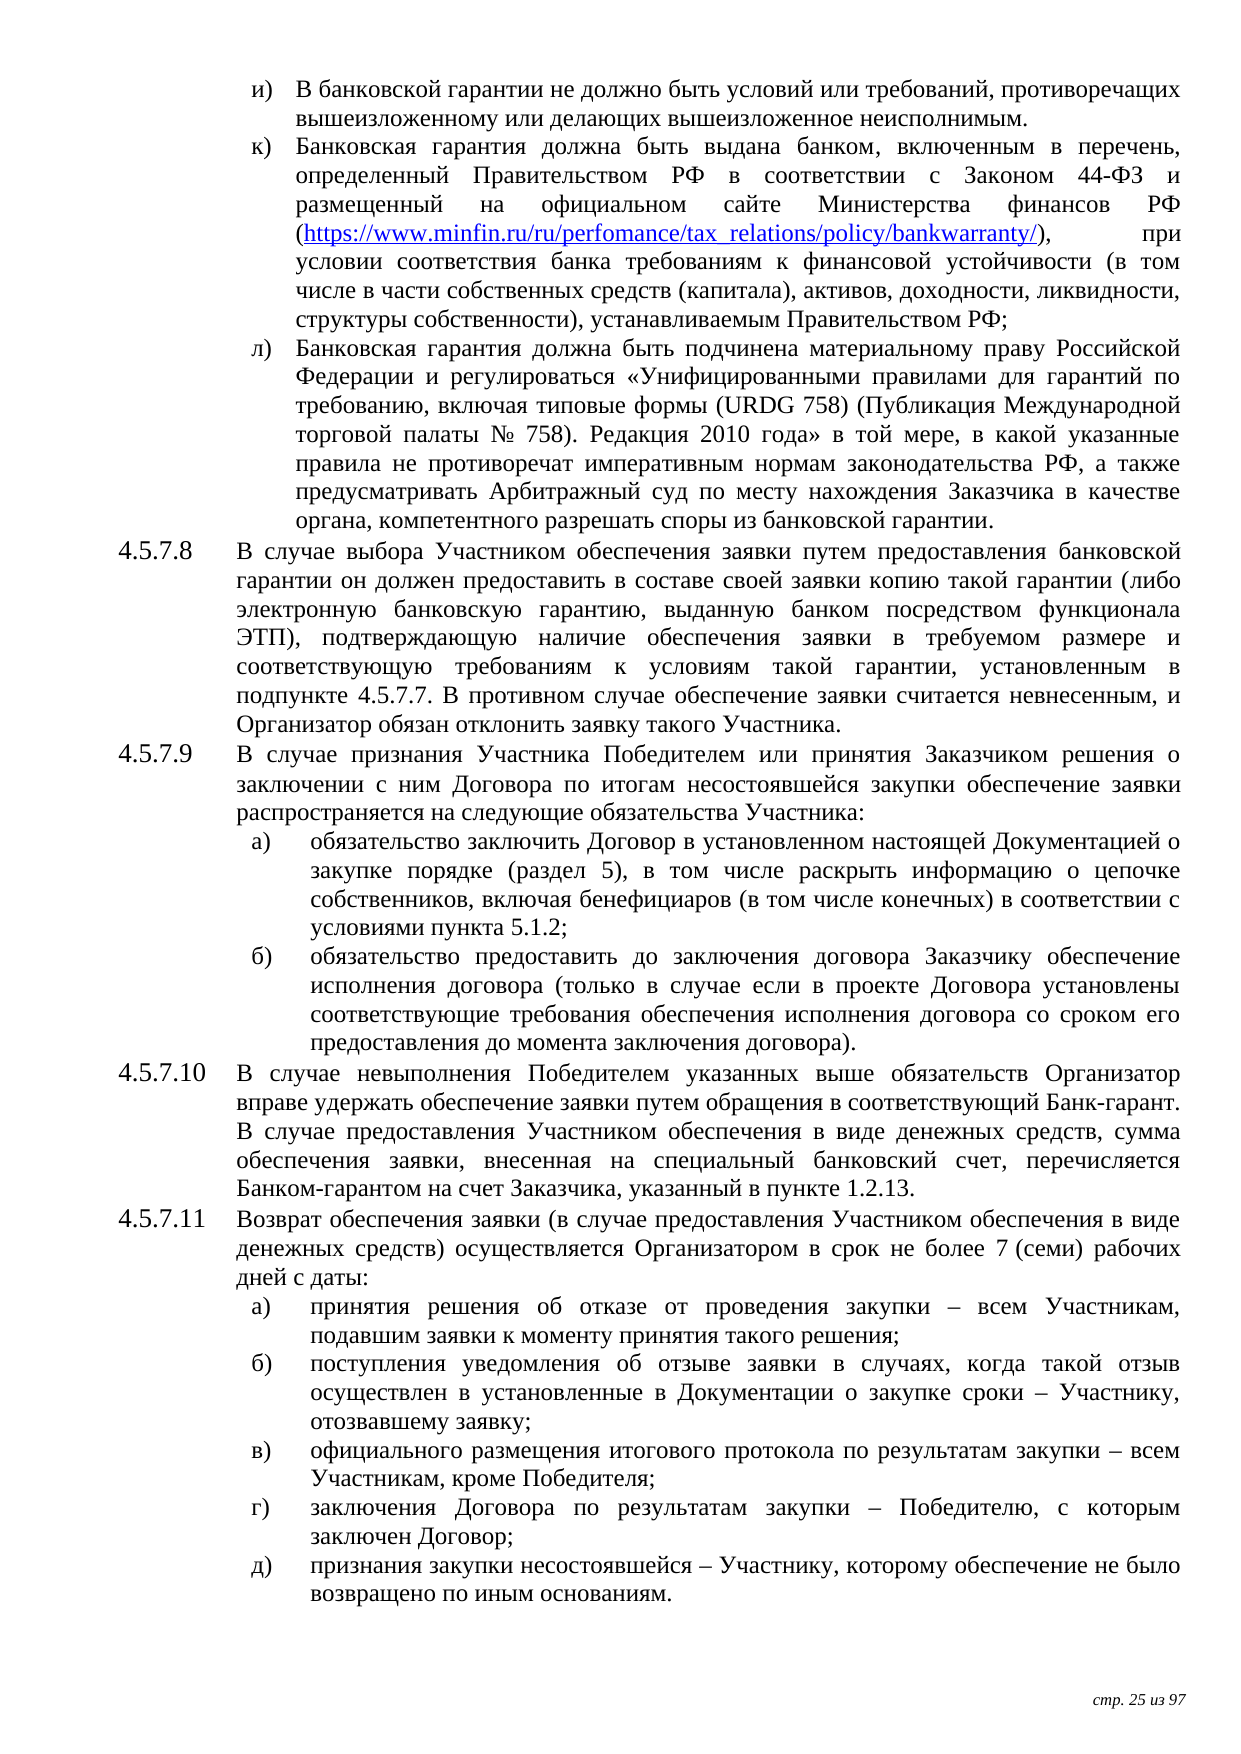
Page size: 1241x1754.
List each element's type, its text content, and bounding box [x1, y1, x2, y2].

text Возврат обеспечения заявки (в случае предоставления Участником обеспечения в виде денежных средств) осуществляется Организатором в срок не более 7 (семи) рабочих дней с даты: [118, 1202, 1181, 1291]
text В случае невыполнения Победителем указанных выше обязательств Организатор вправе удержать обеспечение заявки путем обращения в соответствующий Банк-гарант. В случае предоставления Участником обеспечения в виде денежных средств, сумма обеспечения заявки, внесенная на специальный банковский счет, перечисляется Банком-гарантом на счет Заказчика, указанный в пункте 1.2.13. [118, 1056, 1181, 1202]
text принятия решения об отказе от проведения закупки – всем Участникам, подавшим заявки к моменту принятия такого решения; [251, 1291, 1181, 1348]
text признания закупки несостоявшейся – Участнику, которому обеспечение не было возвращено по иным основаниям. [251, 1550, 1181, 1607]
text официального размещения итогового протокола по результатам закупки – всем Участникам, кроме Победителя; [251, 1435, 1181, 1492]
text В случае признания Участника Победителем или принятия Заказчиком решения о заключении с ним Договора по итогам несостоявшейся закупки обеспечение заявки распространяется на следующие обязательства Участника: [118, 737, 1181, 826]
text Банковская гарантия должна быть подчинена материальному праву Российской Федерации и регулироваться «Унифицированными правилами для гарантий по требованию, включая типовые формы (URDG 758) (Публикация Международной торговой палаты № 758). Редакция 2010 года» в той мере, в какой указанные правила не противоречат императивным нормам законодательства РФ, а также предусматривать Арбитражный суд по месту нахождения Заказчика в качестве органа, компетентного разрешать споры из банковской гарантии. [251, 333, 1181, 534]
text В банковской гарантии не должно быть условий или требований, противоречащих вышеизложенному или делающих вышеизложенное неисполнимым. [251, 74, 1181, 131]
text поступления уведомления об отзыве заявки в случаях, когда такой отзыв осуществлен в установленные в Документации о закупке сроки – Участнику, отозвавшему заявку; [251, 1348, 1181, 1435]
text заключения Договора по результатам закупки – Победителю, с которым заключен Договор; [251, 1492, 1181, 1550]
text обязательство заключить Договор в установленном настоящей Документацией о закупке порядке (раздел 5), в том числе раскрыть информацию о цепочке собственников, включая бенефициаров (в том числе конечных) в соответствии с условиями пункта 5.1.2; [251, 826, 1181, 941]
text В случае выбора Участником обеспечения заявки путем предоставления банковской гарантии он должен предоставить в составе своей заявки копию такой гарантии (либо электронную банковскую гарантию, выданную банком посредством функционала ЭТП), подтверждающую наличие обеспечения заявки в требуемом размере и соответствующую требованиям к условиям такой гарантии, установленным в подпункте 4.5.7.7. В противном случае обеспечение заявки считается невнесенным, и Организатор обязан отклонить заявку такого Участника. [118, 534, 1181, 737]
text Банковская гарантия должна быть выдана банком, включенным в перечень, определенный Правительством РФ в соответствии с Законом 44-ФЗ и размещенный на официальном сайте Министерства финансов РФ (https://www.minfin.ru/ru/perfomance/tax_relations/policy/bankwarranty/), при условии соответствия банка требованиям к финансовой устойчивости (в том числе в части собственных средств (капитала), активов, доходности, ликвидности, структуры собственности), устанавливаемым Правительством РФ; [251, 131, 1181, 333]
text обязательство предоставить до заключения договора Заказчику обеспечение исполнения договора (только в случае если в проекте Договора установлены соответствующие требования обеспечения исполнения договора со сроком его предоставления до момента заключения договора). [251, 941, 1181, 1056]
